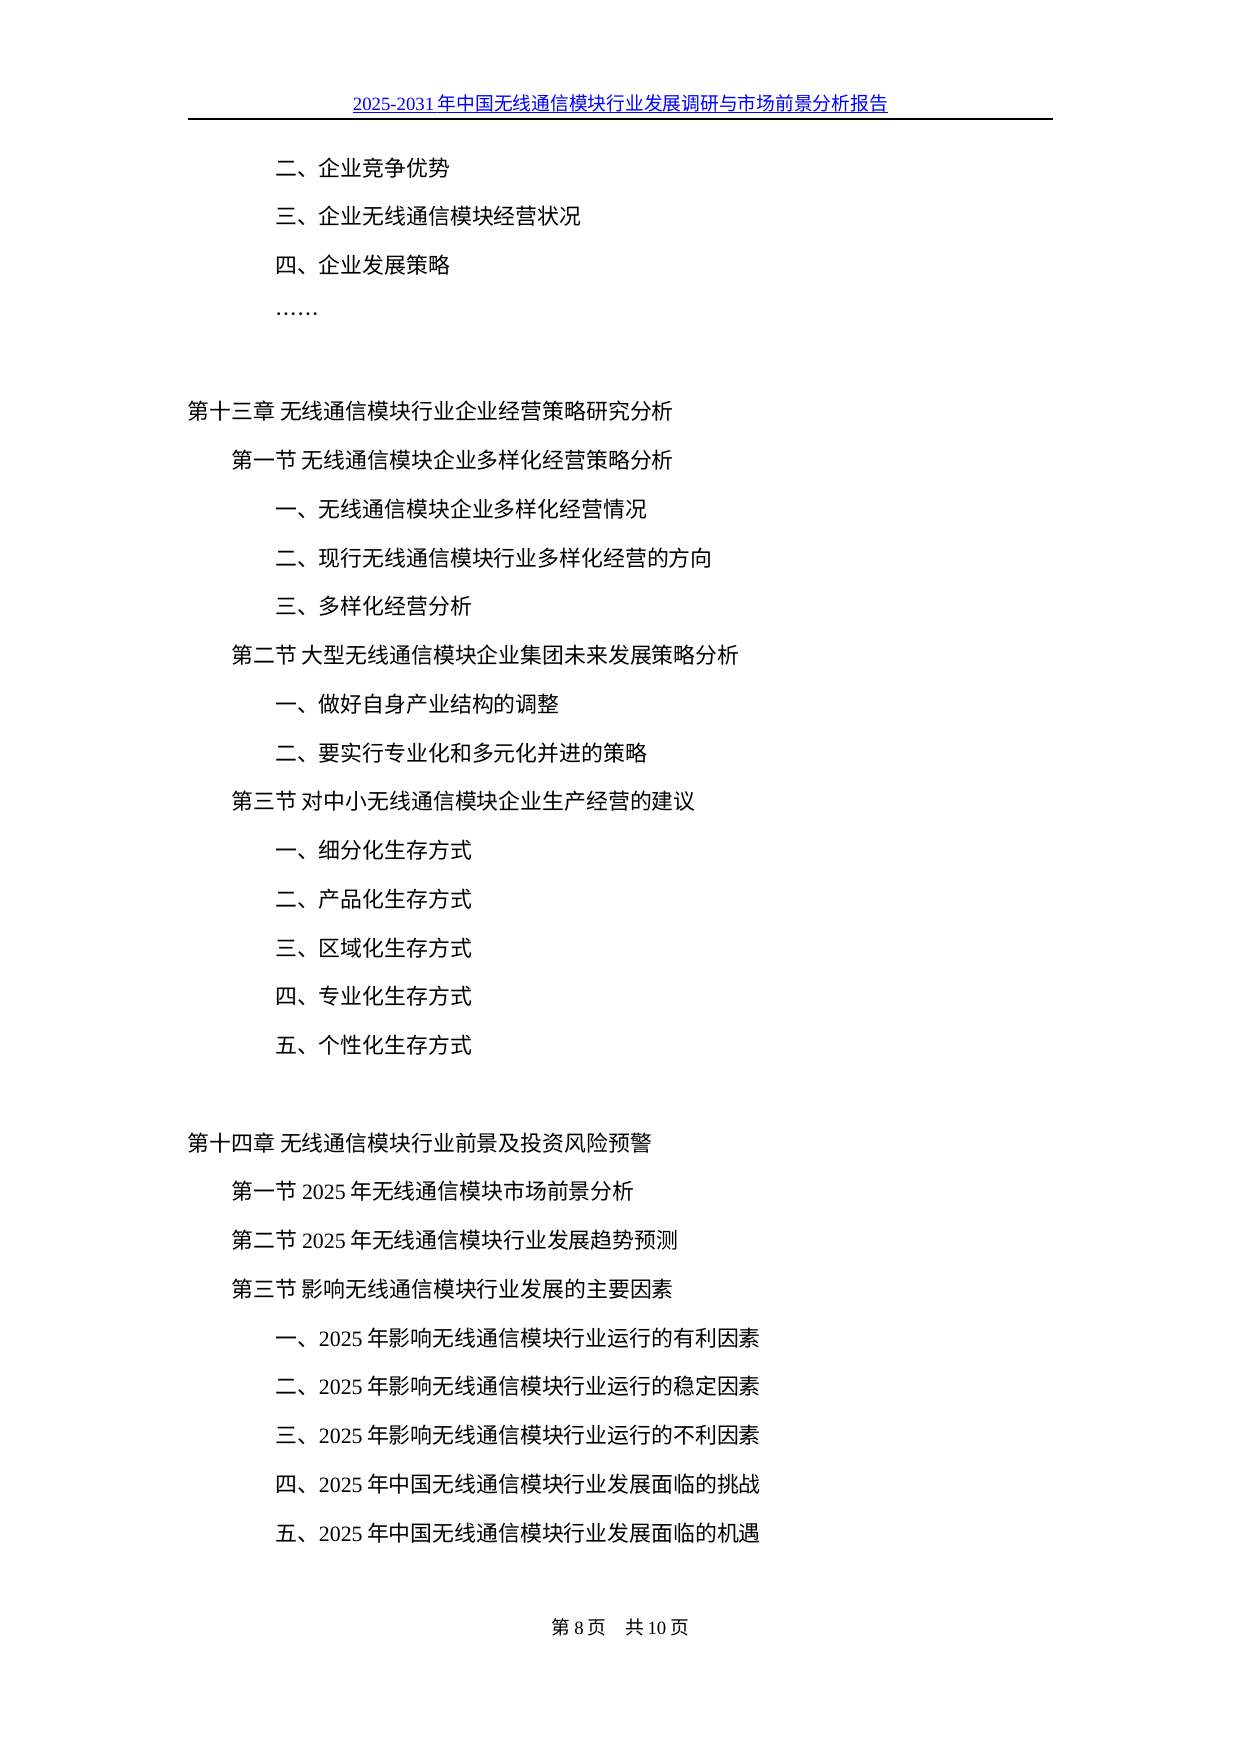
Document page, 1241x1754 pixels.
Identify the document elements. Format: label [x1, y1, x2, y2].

text [187, 150, 1053, 1548]
